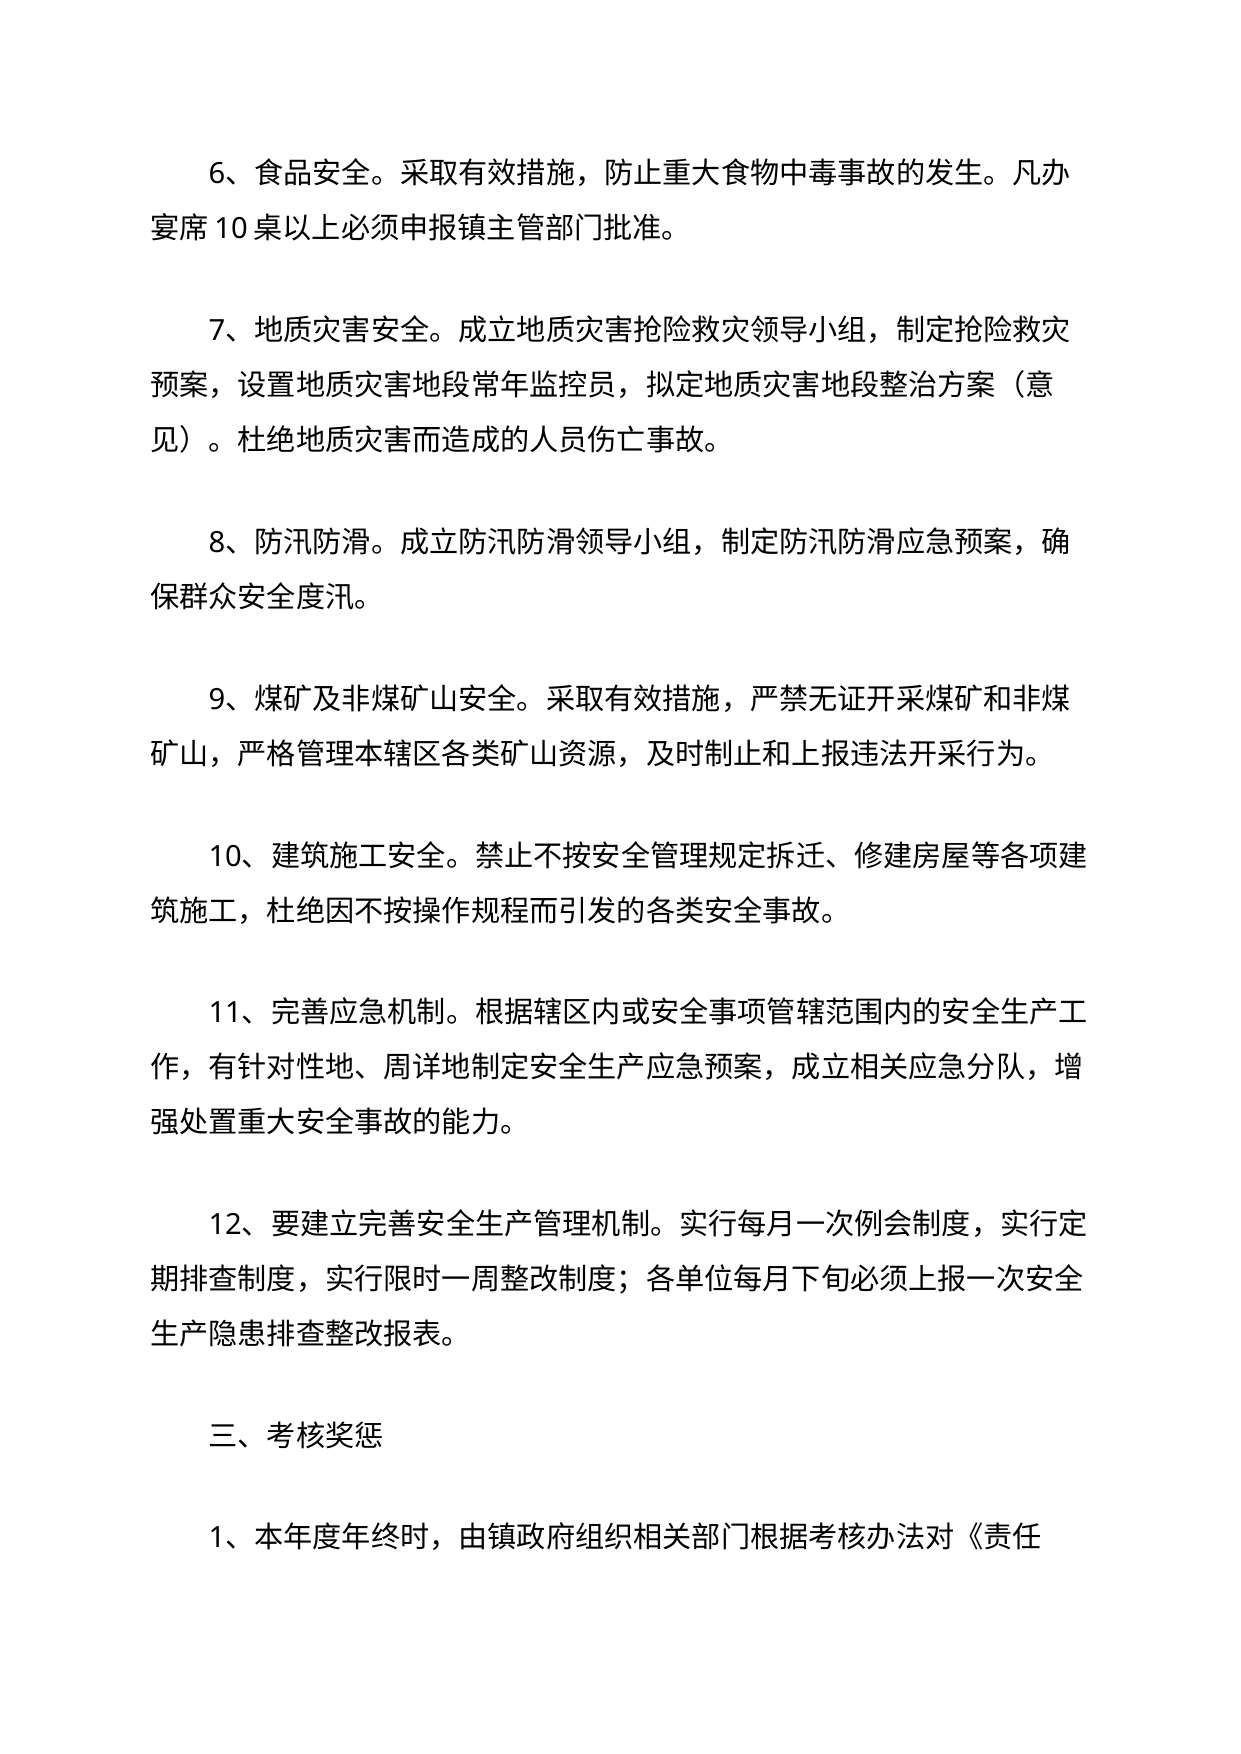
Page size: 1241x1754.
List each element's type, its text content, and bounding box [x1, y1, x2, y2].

text 三、考核奖惩 [150, 1412, 1090, 1454]
text 10、建筑施工安全。禁止不按安全管理规定拆迁、修建房屋等各项建筑施工，杜绝因不按操作规程而引发的各类安全事故。 [150, 832, 1090, 929]
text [150, 1514, 1090, 1556]
text 11、完善应急机制。根据辖区内或安全事项管辖范围内的安全生产工作，有针对性地、周详地制定安全生产应急预案，成立相关应急分队，增强处置重大安全事故的能力。 [150, 989, 1090, 1141]
text 6、食品安全。采取有效措施，防止重大食物中毒事故的发生。凡办宴席10桌以上必须申报镇主管部门批准。 [150, 150, 1090, 247]
text 9、煤矿及非煤矿山安全。采取有效措施，严禁无证开采煤矿和非煤矿山，严格管理本辖区各类矿山资源，及时制止和上报违法开采行为。 [150, 675, 1090, 773]
text 12、要建立完善安全生产管理机制。实行每月一次例会制度，实行定期排查制度，实行限时一周整改制度；各单位每月下旬必须上报一次安全生产隐患排查整改报表。 [150, 1201, 1090, 1353]
text 8、防汛防滑。成立防汛防滑领导小组，制定防汛防滑应急预案，确保群众安全度汛。 [150, 519, 1090, 616]
text 7、地质灾害安全。成立地质灾害抢险救灾领导小组，制定抢险救灾预案，设置地质灾害地段常年监控员，拟定地质灾害地段整治方案（意见）。杜绝地质灾害而造成的人员伤亡事故。 [150, 307, 1090, 459]
